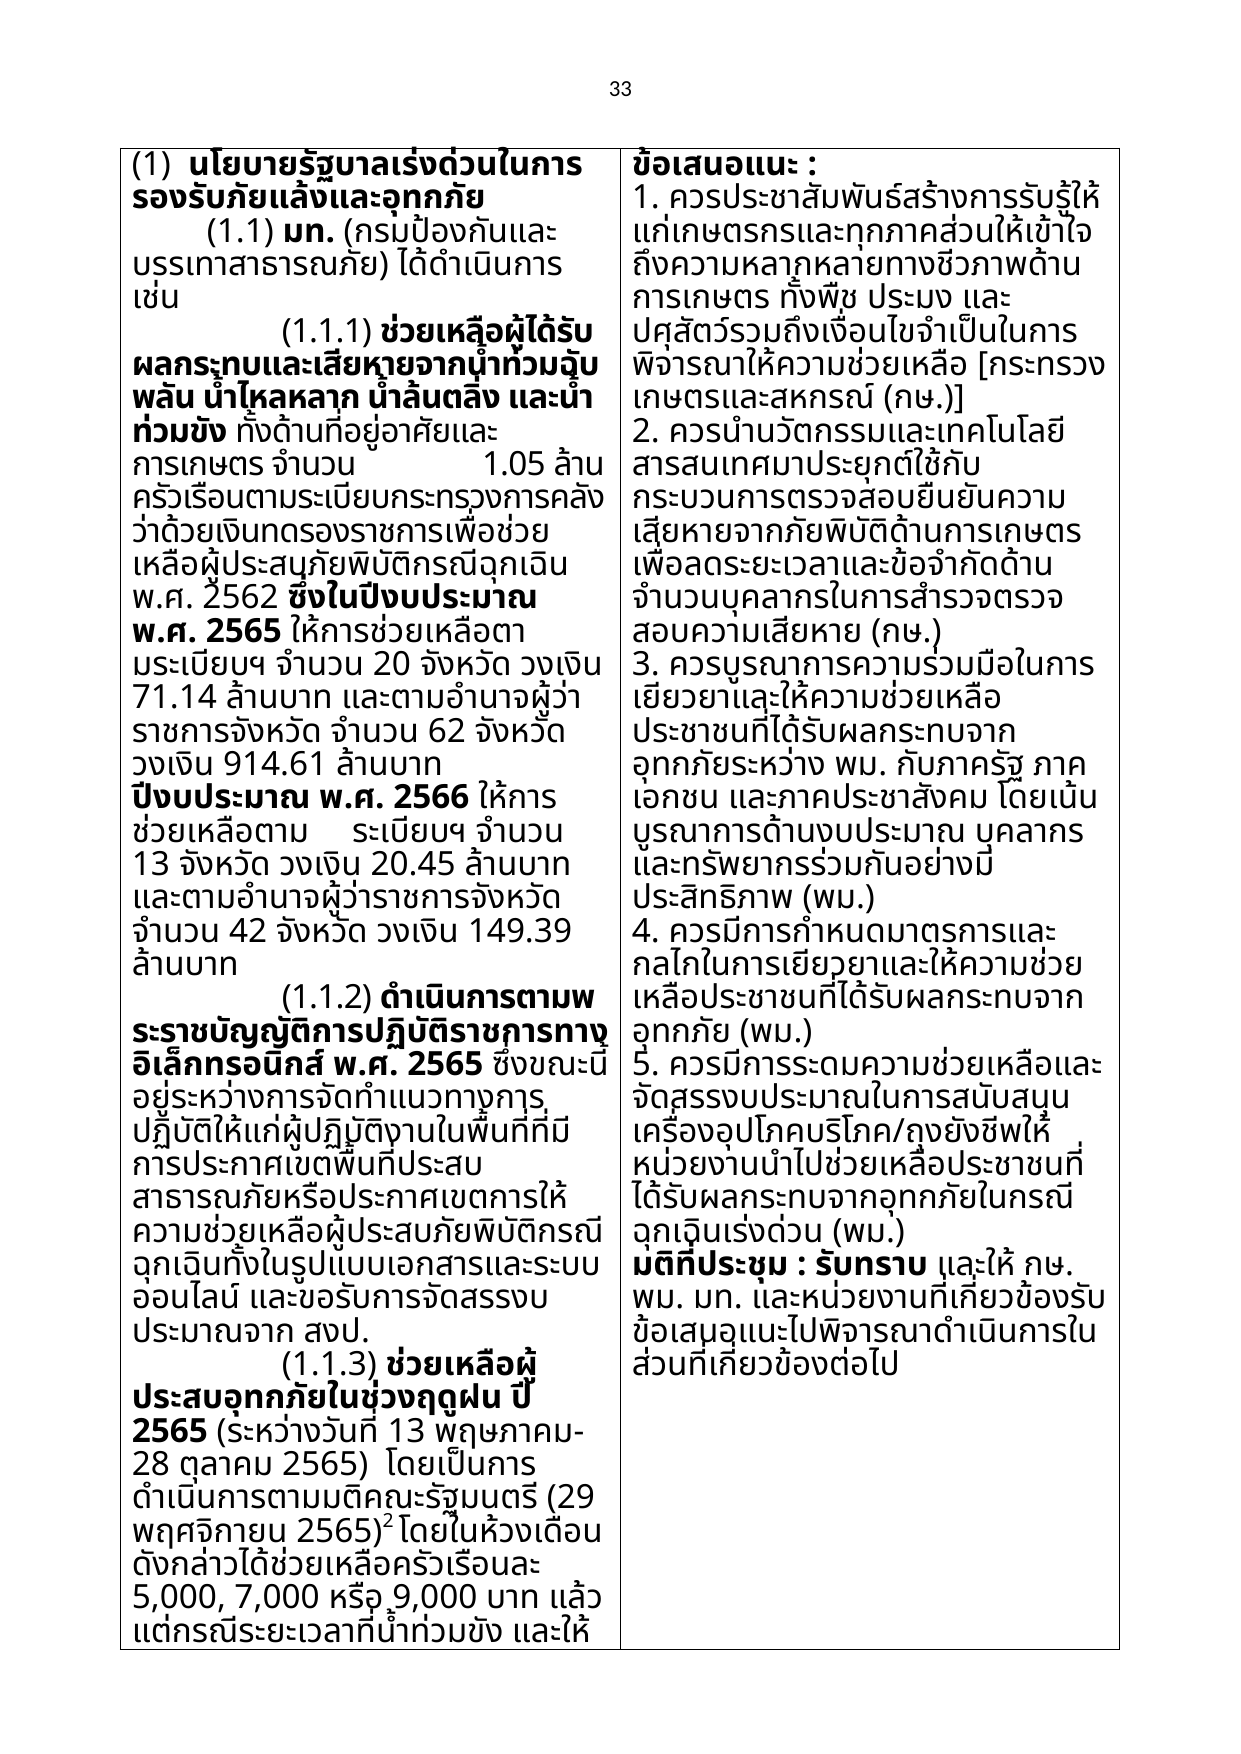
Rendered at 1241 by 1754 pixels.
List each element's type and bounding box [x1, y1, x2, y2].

table_cell [121, 149, 620, 1649]
table_cell [621, 149, 1119, 1649]
